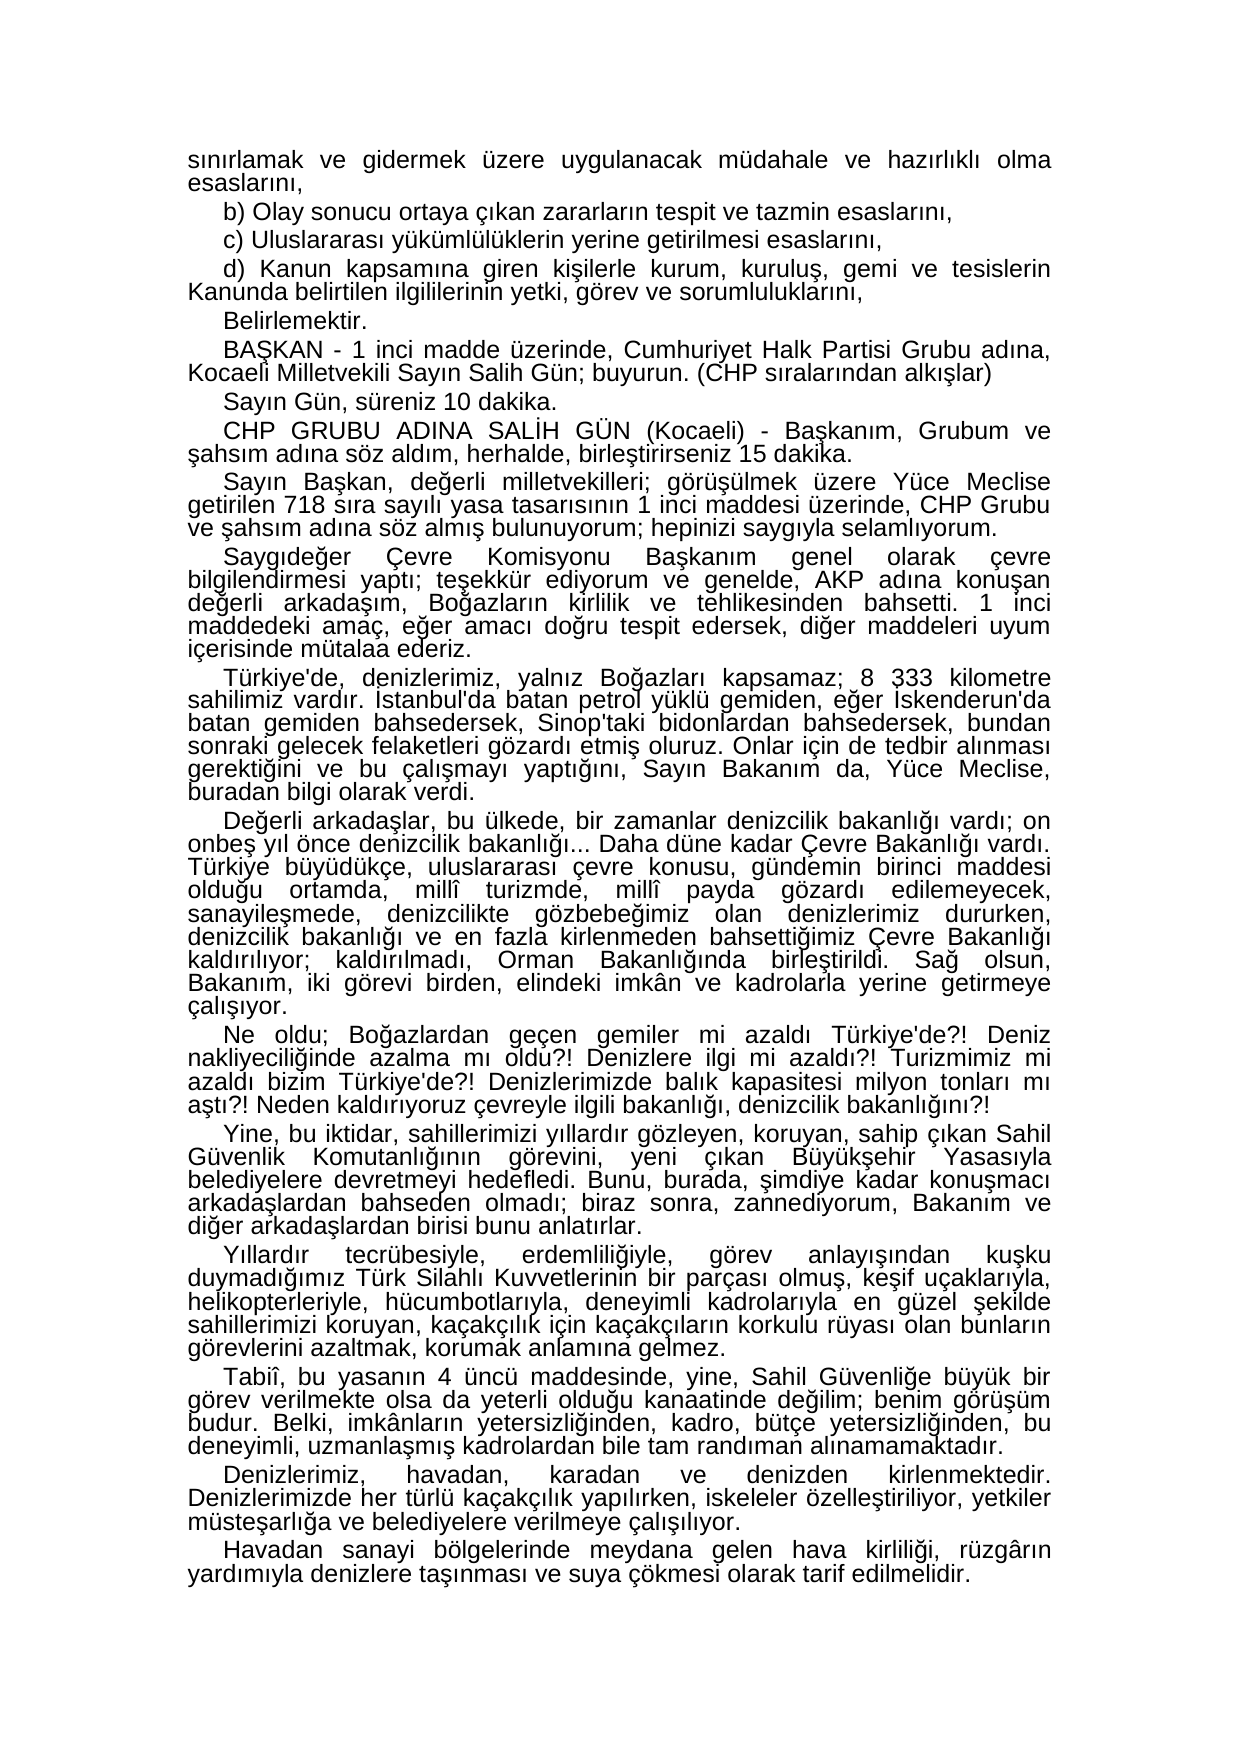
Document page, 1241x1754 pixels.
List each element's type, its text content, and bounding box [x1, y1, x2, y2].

text b) Olay sonucu ortaya çıkan zararların tespit ve tazmin esaslarını, [240, 202, 1053, 225]
text Yine, bu iktidar, sahillerimizi yıllardır gözleyen, koruyan, sahip çıkan Sahil Güvenlik Komutanlığının görevini, yeni çıkan Büyükşehir Yasasıyla belediyelere devretmeyi hedefledi. Bunu, burada, şimdiye kadar konuşmacı arkadaşlardan bahseden olmadı; biraz sonra, zannediyorum, Bakanım ve diğer arkadaşlardan birisi bunu anlatırlar. [187, 1124, 1053, 1239]
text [187, 150, 1053, 196]
text c) Uluslararası yükümlülüklerin yerine getirilmesi esaslarını, [238, 231, 1053, 253]
text Ne oldu; Boğazlardan geçen gemiler mi azaldı Türkiye'de?! Deniz nakliyeciliğinde azalma mı oldu?! Denizlere ilgi mi azaldı?! Turizmimiz mi azaldı bizim Türkiye'de?! Denizlerimizde balık kapasitesi milyon tonları mı aştı?! Neden kaldırıyoruz çevreyle ilgili bakanlığı, denizcilik bakanlığını?! [187, 1025, 1053, 1118]
text Türkiye'de, denizlerimiz, yalnız Boğazları kapsamaz; 8 333 kilometre sahilimiz vardır. İstanbul'da batan petrol yüklü gemiden, eğer İskenderun'da batan gemiden bahsedersek, Sinop'taki bidonlardan bahsedersek, bundan sonraki gelecek felaketleri gözardı etmiş oluruz. Onlar için de tedbir alınması gerektiğini ve bu çalışmayı yaptığını, Sayın Bakanım da, Yüce Meclise, buradan bilgi olarak verdi. [187, 668, 1053, 805]
text d) Kanun kapsamına giren kişilerle kurum, kuruluş, gemi ve tesislerin Kanunda belirtilen ilgililerinin yetki, görev ve sorumluluklarını, [187, 259, 1053, 305]
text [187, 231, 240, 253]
text Sayın Başkan, değerli milletvekilleri; görüşülmek üzere Yüce Meclise getirilen 718 sıra sayılı yasa tasarısının 1 inci maddesi üzerinde, CHP Grubu ve şahsım adına söz almış bulunuyorum; hepinizi saygıyla selamlıyorum. [187, 472, 1053, 541]
text Saygıdeğer Çevre Komisyonu Başkanım genel olarak çevre bilgilendirmesi yaptı; teşekkür ediyorum ve genelde, AKP adına konuşan değerli arkadaşım, Boğazların kirlilik ve tehlikesinden bahsetti. 1 inci maddedeki amaç, eğer amacı doğru tespit edersek, diğer maddeleri uyum içerisinde mütalaa ederiz. [187, 547, 1053, 662]
text CHP GRUBU ADINA SALİH GÜN (Kocaeli) - Başkanım, Grubum ve şahsım adına söz aldım, herhalde, birleştirirseniz 15 dakika. [187, 421, 1053, 467]
text BAŞKAN - 1 inci madde üzerinde, Cumhuriyet Halk Partisi Grubu adına, Kocaeli Milletvekili Sayın Salih Gün; buyurun. (CHP sıralarından alkışlar) [187, 340, 1053, 386]
text Belirlemektir. [187, 311, 1053, 334]
text Yıllardır tecrübesiyle, erdemliliğiyle, görev anlayışından kuşku duymadığımız Türk Silahlı Kuvvetlerinin bir parçası olmuş, keşif uçaklarıyla, helikopterleriyle, hücumbotlarıyla, deneyimli kadrolarıyla en güzel şekilde sahillerimizi koruyan, kaçakçılık için kaçakçıların korkulu rüyası olan bunların görevlerini azaltmak, korumak anlamına gelmez. [187, 1245, 1053, 1361]
text Havadan sanayi bölgelerinde meydana gelen hava kirliliği, rüzgârın yardımıyla denizlere taşınması ve suya çökmesi olarak tarif edilmelidir. [187, 1541, 1053, 1587]
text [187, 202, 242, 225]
text Değerli arkadaşlar, bu ülkede, bir zamanlar denizcilik bakanlığı vardı; on onbeş yıl önce denizcilik bakanlığı... Daha düne kadar Çevre Bakanlığı vardı. Türkiye büyüdükçe, uluslararası çevre konusu, gündemin birinci maddesi olduğu ortamda, millî turizmde, millî payda gözardı edilemeyecek, sanayileşmede, denizcilikte gözbebeğimiz olan denizlerimiz dururken, denizcilik bakanlığı ve en fazla kirlenmeden bahsettiğimiz Çevre Bakanlığı kaldırılıyor; kaldırılmadı, Orman Bakanlığında birleştirildi. Sağ olsun, Bakanım, iki görevi birden, elindeki imkân ve kadrolarla yerine getirmeye çalışıyor. [187, 811, 1053, 1019]
text Denizlerimiz, havadan, karadan ve denizden kirlenmektedir. Denizlerimizde her türlü kaçakçılık yapılırken, iskeleler özelleştiriliyor, yetkiler müsteşarlığa ve belediyelere verilmeye çalışılıyor. [187, 1465, 1053, 1534]
text Sayın Gün, süreniz 10 dakika. [187, 392, 1053, 415]
text Tabiî, bu yasanın 4 üncü maddesinde, yine, Sahil Güvenliğe büyük bir görev verilmekte olsa da yeterli olduğu kanaatinde değilim; benim görüşüm budur. Belki, imkânların yetersizliğinden, kadro, bütçe yetersizliğinden, bu deneyimli, uzmanlaşmış kadrolardan bile tam randıman alınamamaktadır. [187, 1367, 1053, 1459]
